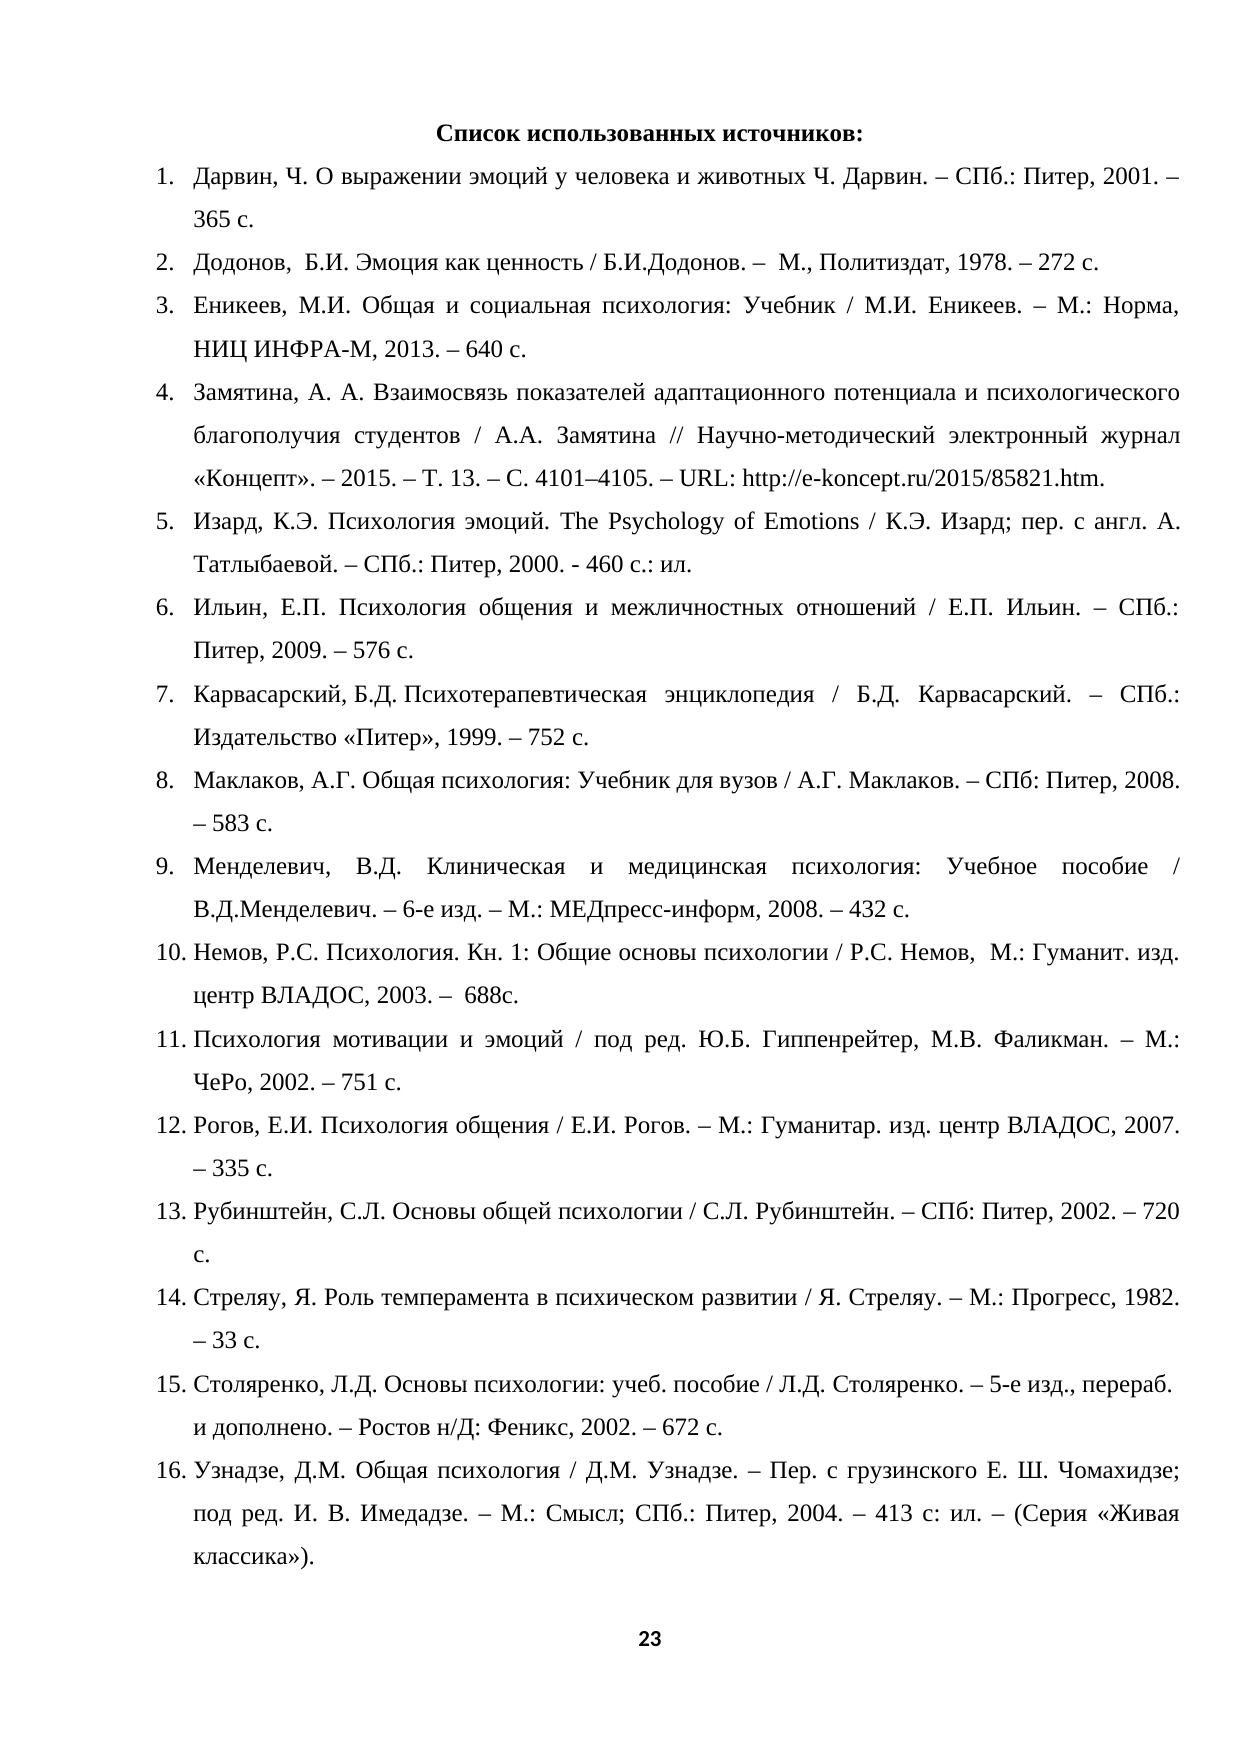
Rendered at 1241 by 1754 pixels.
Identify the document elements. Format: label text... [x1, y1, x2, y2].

list Узнадзе, Д.М. Общая психология / Д.М. Узнадзе. – Пер. с грузинского Е. Ш. Чомахидзе; под ред. И. В. Имедадзе. – М.: Смысл; СПб.: Питер, 2004. – 413 с: ил. – (Серия «Живая классика»). [156, 1455, 1181, 1570]
list Менделевич, В.Д. Клиническая и медицинская психология: Учебное пособие / В.Д.Менделевич. – 6-е изд. – М.: МЕДпресс-информ, 2008. – 432 с. [156, 851, 1181, 923]
list Рубинштейн, С.Л. Основы общей психологии / С.Л. Рубинштейн. – СПб: Питер, 2002. – 720 с. [156, 1196, 1181, 1268]
list Маклаков, А.Г. Общая психология: Учебник для вузов / А.Г. Маклаков. – СПб: Питер, 2008. – 583 с. [156, 765, 1181, 837]
list Немов, Р.С. Психология. Кн. 1: Общие основы психологии / Р.С. Немов, М.: Гуманит. изд. центр ВЛАДОС, 2003. – 688с. [156, 937, 1181, 1009]
list Стреляу, Я. Роль темперамента в психическом развитии / Я. Стреляу. – М.: Прогресс, 1982. – 33 с. [156, 1282, 1181, 1354]
text Список использованных источников: [118, 118, 1181, 147]
list Еникеев, М.И. Общая и социальная психология: Учебник / М.И. Еникеев. – М.: Норма, НИЦ ИНФРА-М, 2013. – 640 c. [156, 291, 1181, 362]
list Дарвин, Ч. О выражении эмоций у человека и животных Ч. Дарвин. – СПб.: Питер, 2001. – 365 с. [156, 161, 1181, 233]
list Карвасарский, Б.Д. Психотерапевтическая энциклопедия / Б.Д. Карвасарский. – СПб.: Издательство «Питер», 1999. – 752 с. [156, 679, 1181, 751]
list Додонов, Б.И. Эмоция как ценность / Б.И.Додонов. – М., Политиздат, 1978. – 272 с. [156, 247, 1181, 276]
list Замятина, А. А. Взаимосвязь показателей адаптационного потенциала и психологического благополучия студентов / А.А. Замятина // Научно-методический электронный журнал «Концепт». – 2015. – Т. 13. – С. 4101–4105. – URL: http://e-koncept.ru/2015/85821.htm. [156, 377, 1181, 492]
list Столяренко, Л.Д. Основы психологии: учеб. пособие / Л.Д. Столяренко. – 5-е изд., перераб. и дополнено. – Ростов н/Д: Феникс, 2002. – 672 с. [156, 1369, 1181, 1441]
list Изард, К.Э. Психология эмоций. The Psychology of Emotions / К.Э. Изард; пер. с англ. А. Татлыбаевой. – СПб.: Питер, 2000. - 460 с.: ил. [156, 506, 1181, 578]
list Психология мотивации и эмоций / под ред. Ю.Б. Гиппенрейтер, М.В. Фаликман. – М.: ЧеРо, 2002. – 751 с. [156, 1024, 1181, 1096]
list Рогов, Е.И. Психология общения / Е.И. Рогов. – М.: Гуманитар. изд. центр ВЛАДОС, 2007. – 335 с. [156, 1110, 1181, 1182]
list Ильин, Е.П. Психология общения и межличностных отношений / Е.П. Ильин. – СПб.: Питер, 2009. – 576 с. [156, 592, 1181, 664]
